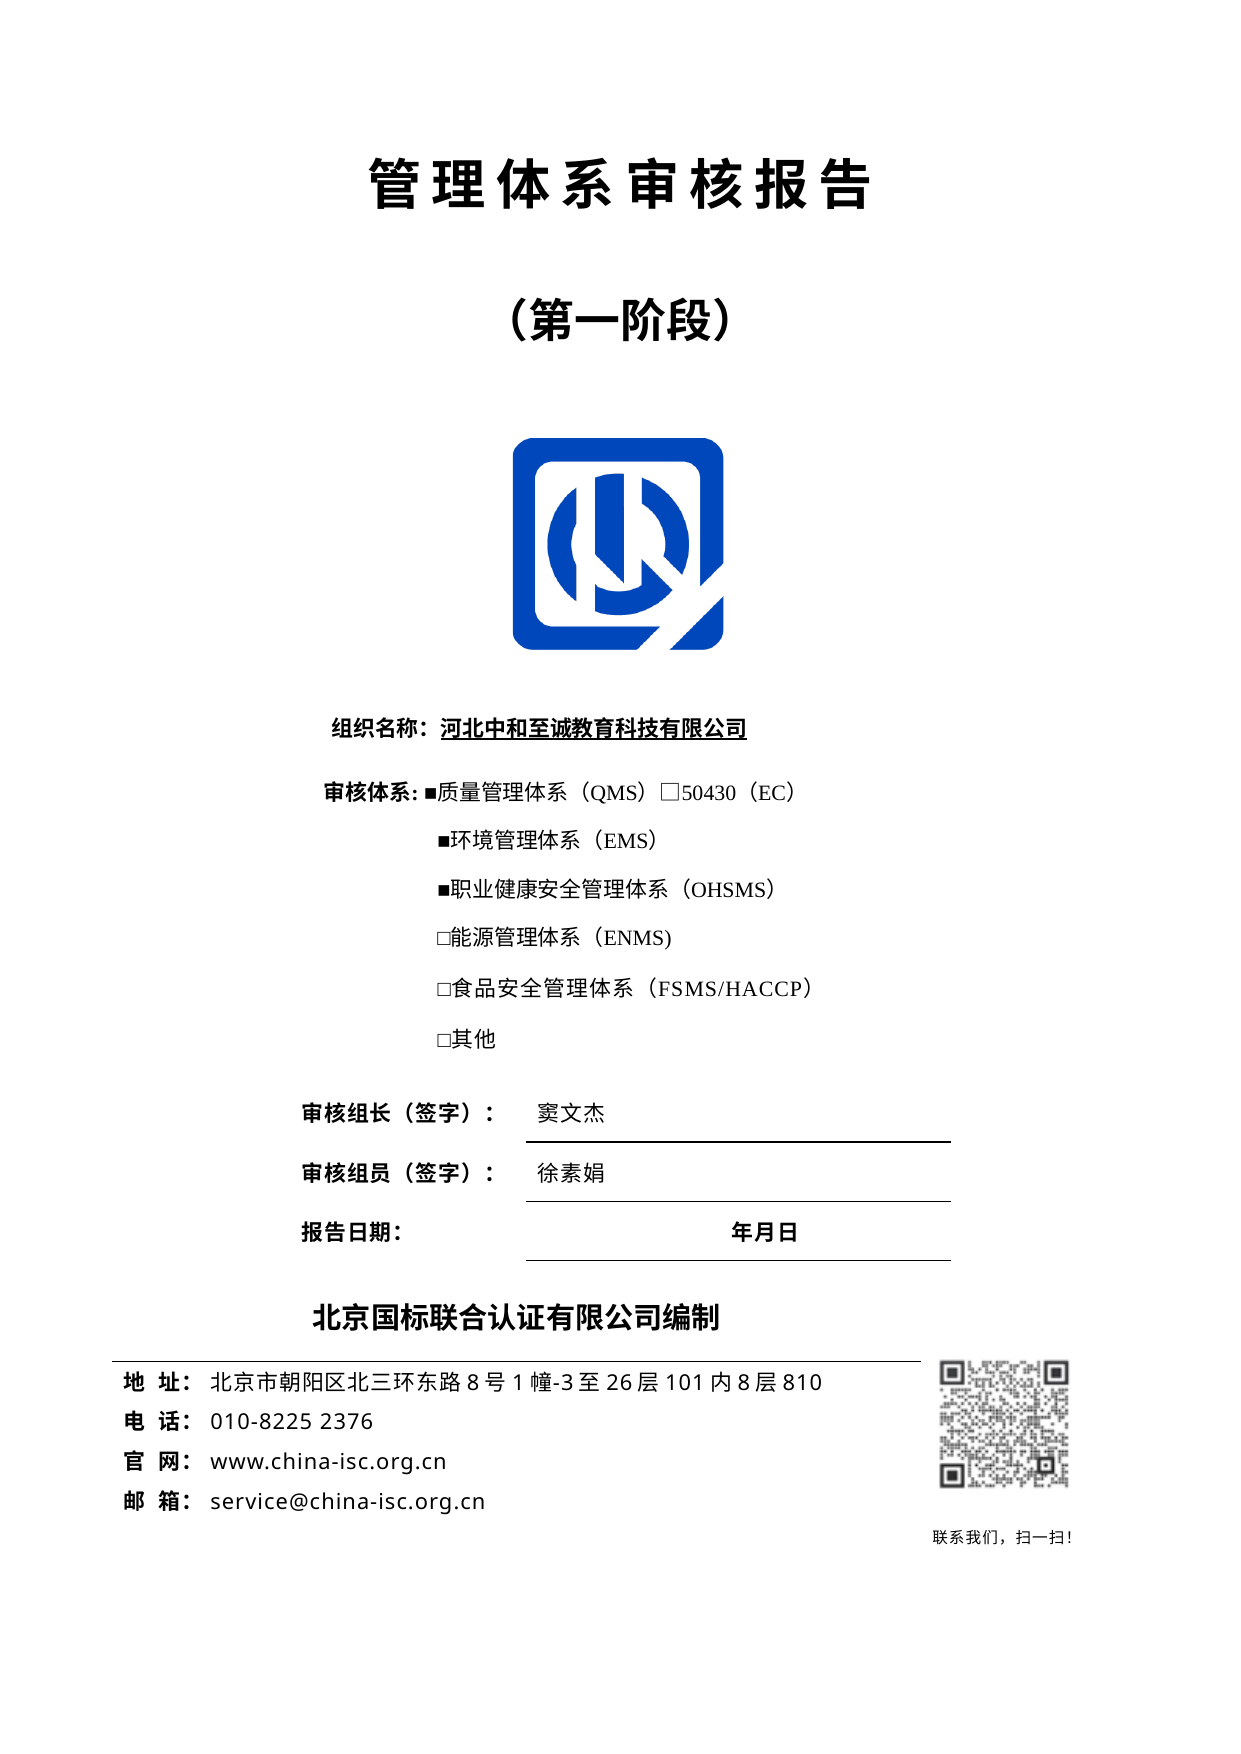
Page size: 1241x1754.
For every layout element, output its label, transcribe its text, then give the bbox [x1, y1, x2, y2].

text □其他 [437, 1021, 1128, 1054]
picture [512, 438, 724, 650]
table_cell 报告日期： [290, 1201, 526, 1259]
table_header 北京国标联合认证有限公司编制 [112, 1283, 921, 1361]
text ■职业健康安全管理体系（OHSMS） [112, 871, 1128, 904]
table_header 审核组长（签字）： [290, 1083, 526, 1141]
table_header 联系我们，扫一扫！ [921, 1283, 1150, 1556]
text 管理体系审核报告 [112, 132, 1128, 230]
table_cell 地 址： 北京市朝阳区北三环东路8号1幢-3至26层101内8层810 电 话： 010-8225 2376 官 网： www.china-isc.org.cn 邮 箱： service@china-isc.org.cn [112, 1362, 921, 1556]
text □能源管理体系（ENMS) [112, 919, 1128, 952]
table_cell 审核组员（签字）： [290, 1141, 526, 1201]
text ■环境管理体系（EMS） [112, 823, 1128, 855]
text 组织名称：河北中和至诚教育科技有限公司 [112, 710, 1128, 743]
picture [932, 1355, 1078, 1498]
table_cell 徐素娟 [526, 1143, 951, 1201]
text □食品安全管理体系（FSMS/HACCP） [437, 971, 1128, 1003]
text 审核体系: ■质量管理体系（QMS）□50430（EC） [112, 774, 1128, 807]
table_cell 年月日 [526, 1202, 951, 1259]
table_header 窦文杰 [526, 1083, 951, 1141]
text （第一阶段） [112, 269, 1128, 367]
